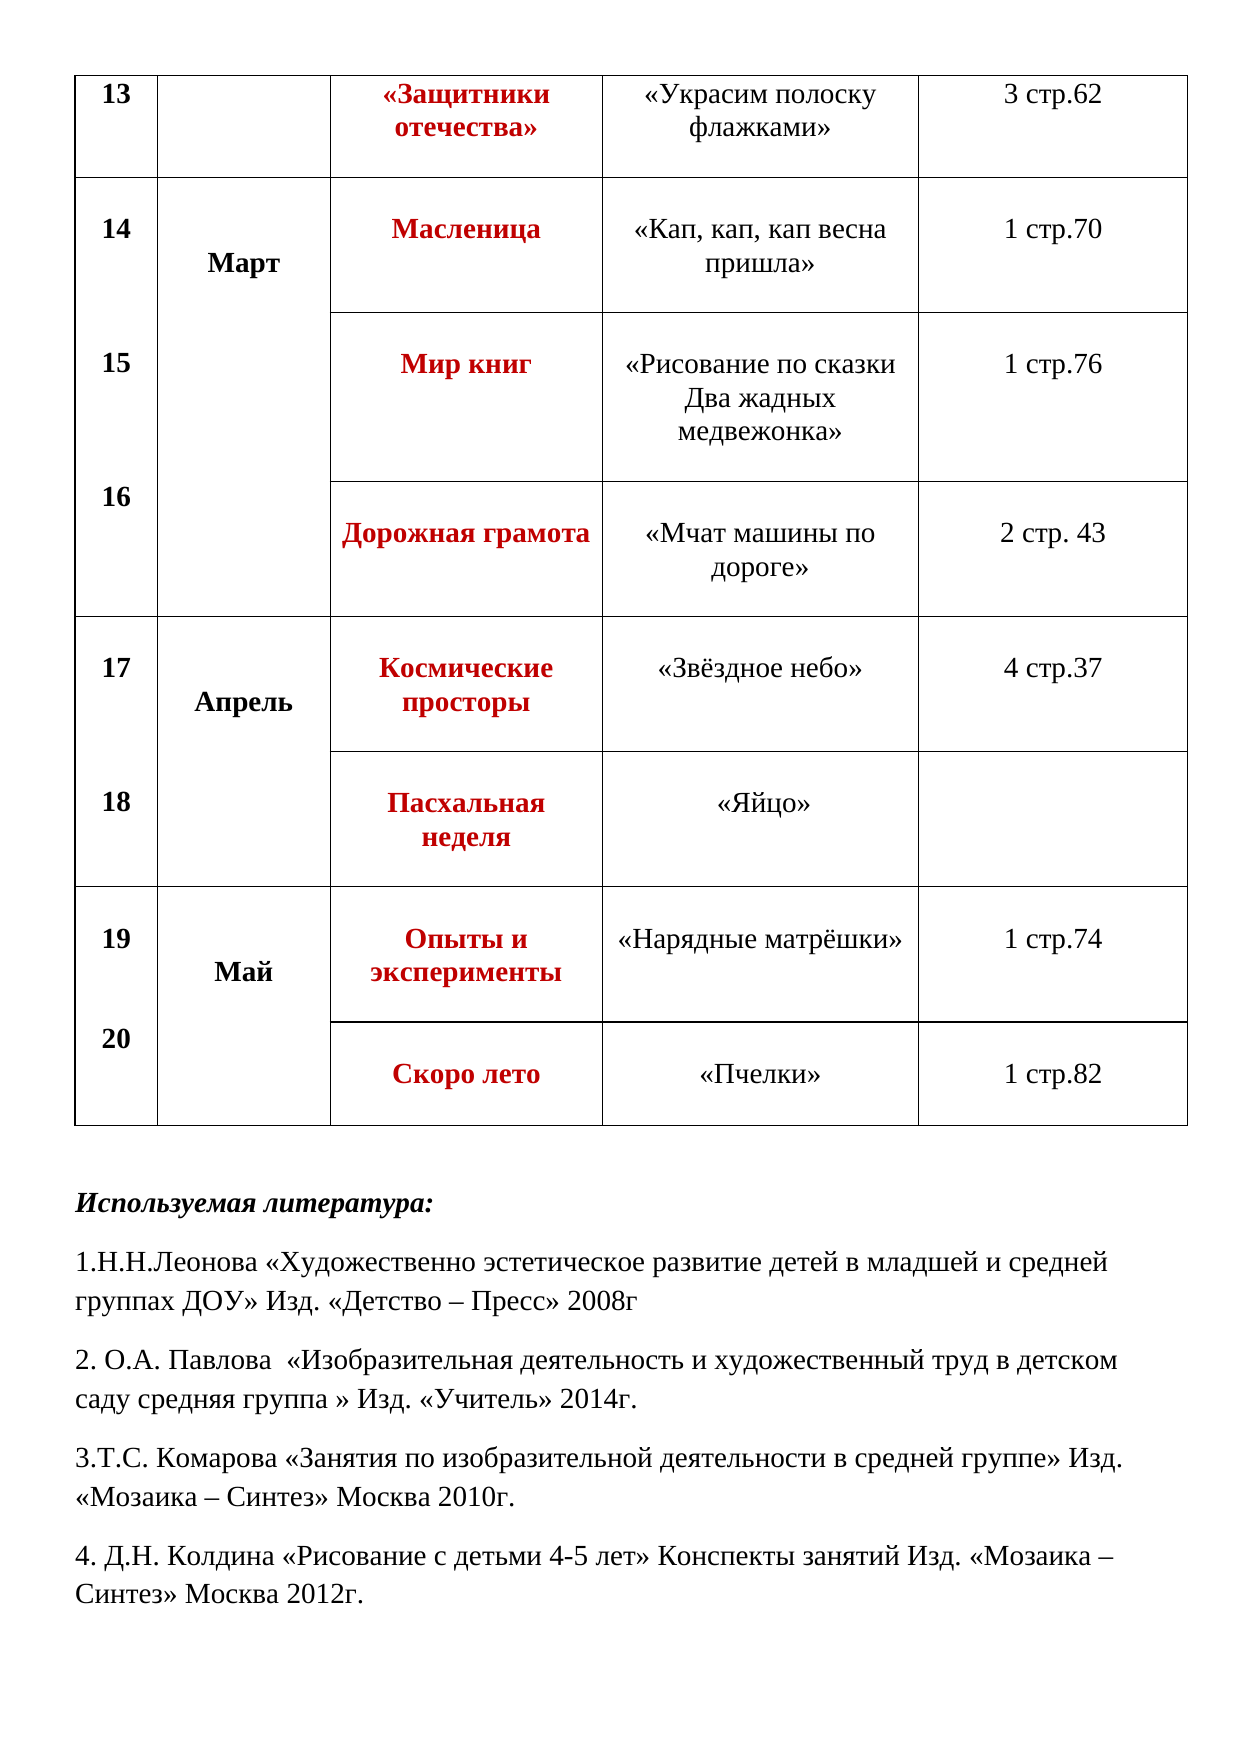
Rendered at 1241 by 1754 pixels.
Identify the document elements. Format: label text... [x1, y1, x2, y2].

table_cell [919, 752, 1187, 886]
text 2. О.А. Павлова «Изобразительная деятельность и художественный труд в детском саду средняя группа » Изд. «Учитель» 2014г. [75, 1342, 1165, 1414]
table_cell [158, 76, 330, 177]
table_cell «Нарядные матрёшки» [603, 887, 918, 1021]
text Используемая литература: [75, 1185, 1165, 1218]
table_cell 1 стр.74 [919, 887, 1187, 1021]
table_cell 4 стр.37 [919, 617, 1187, 751]
table_cell Дорожная грамота [331, 482, 602, 616]
table_cell Опыты и эксперименты [331, 887, 602, 1021]
table_cell Скоро лето [331, 1023, 602, 1124]
text 4. Д.Н. Колдина «Рисование с детьми 4-5 лет» Конспекты занятий Изд. «Мозаика – Синтез» Москва 2012г. [75, 1538, 1165, 1610]
table_cell Масленица [331, 178, 602, 312]
table_cell «Яйцо» [603, 752, 918, 886]
table_cell 14 15 16 [76, 178, 157, 616]
table_cell «Мчат машины по дороге» [603, 482, 918, 616]
table_cell 17 18 [76, 617, 157, 886]
table_cell 1 стр.70 [919, 178, 1187, 312]
text 1.Н.Н.Леонова «Художественно эстетическое развитие детей в младшей и средней группах ДОУ» Изд. «Детство – Пресс» 2008г [75, 1244, 1165, 1316]
table_cell 2 стр. 43 [919, 482, 1187, 616]
table_cell Космические просторы [331, 617, 602, 751]
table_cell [331, 76, 602, 177]
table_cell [603, 76, 918, 177]
table_cell Май [158, 887, 330, 1124]
table_cell 19 20 [76, 887, 157, 1124]
table_cell «Пчелки» [603, 1023, 918, 1124]
table_cell «Кап, кап, кап весна пришла» [603, 178, 918, 312]
table_cell Март [158, 178, 330, 616]
table_cell 1 стр.82 [919, 1023, 1187, 1124]
text 3.Т.С. Комарова «Занятия по изобразительной деятельности в средней группе» Изд. «Мозаика – Синтез» Москва 2010г. [75, 1440, 1165, 1512]
table_cell Мир книг [331, 313, 602, 481]
table_cell «Рисование по сказки Два жадных медвежонка» [603, 313, 918, 481]
table_cell Апрель [158, 617, 330, 886]
table_cell 1 стр.76 [919, 313, 1187, 481]
table_cell «Звёздное небо» [603, 617, 918, 751]
table_cell Пасхальная неделя [331, 752, 602, 886]
table_cell 13 [76, 76, 157, 177]
table_cell 3 стр.62 [919, 76, 1187, 177]
